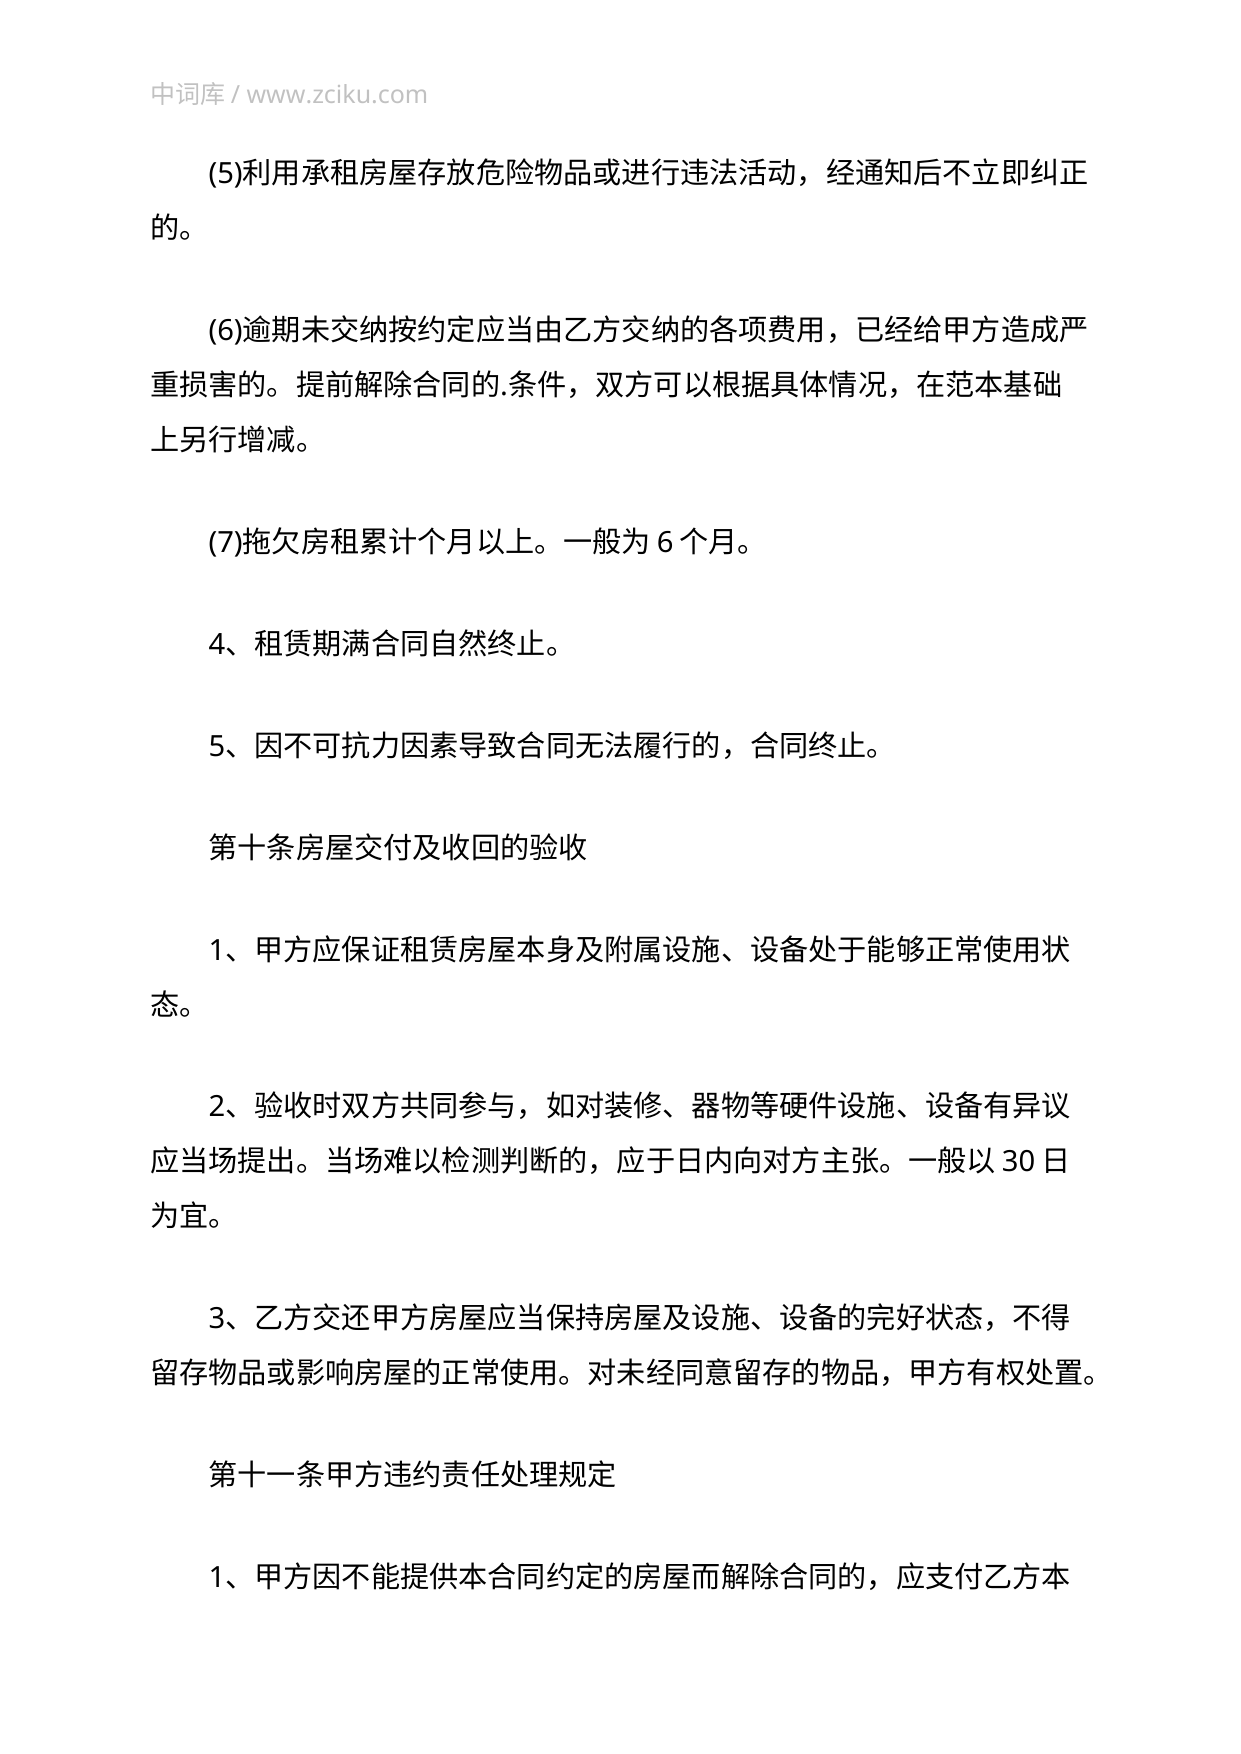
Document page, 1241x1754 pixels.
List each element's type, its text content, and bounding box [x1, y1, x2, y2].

text 4、租赁期满合同自然终止。 [150, 621, 1090, 663]
text 第十条房屋交付及收回的验收 [150, 824, 1090, 867]
text 2、验收时双方共同参与，如对装修、器物等硬件设施、设备有异议应当场提出。当场难以检测判断的，应于日内向对方主张。一般以30日为宜。 [150, 1083, 1090, 1235]
text 5、因不可抗力因素导致合同无法履行的，合同终止。 [150, 722, 1090, 765]
text (5)利用承租房屋存放危险物品或进行违法活动，经通知后不立即纠正的。 [150, 150, 1090, 247]
text 第十一条甲方违约责任处理规定 [150, 1452, 1090, 1494]
text (7)拖欠房租累计个月以上。一般为6个月。 [150, 518, 1090, 561]
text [150, 1553, 1090, 1596]
text 3、乙方交还甲方房屋应当保持房屋及设施、设备的完好状态，不得留存物品或影响房屋的正常使用。对未经同意留存的物品，甲方有权处置。 [150, 1295, 1090, 1392]
text 1、甲方应保证租赁房屋本身及附属设施、设备处于能够正常使用状态。 [150, 926, 1090, 1023]
text (6)逾期未交纳按约定应当由乙方交纳的各项费用，已经给甲方造成严重损害的。提前解除合同的.条件，双方可以根据具体情况，在范本基础上另行增减。 [150, 307, 1090, 459]
